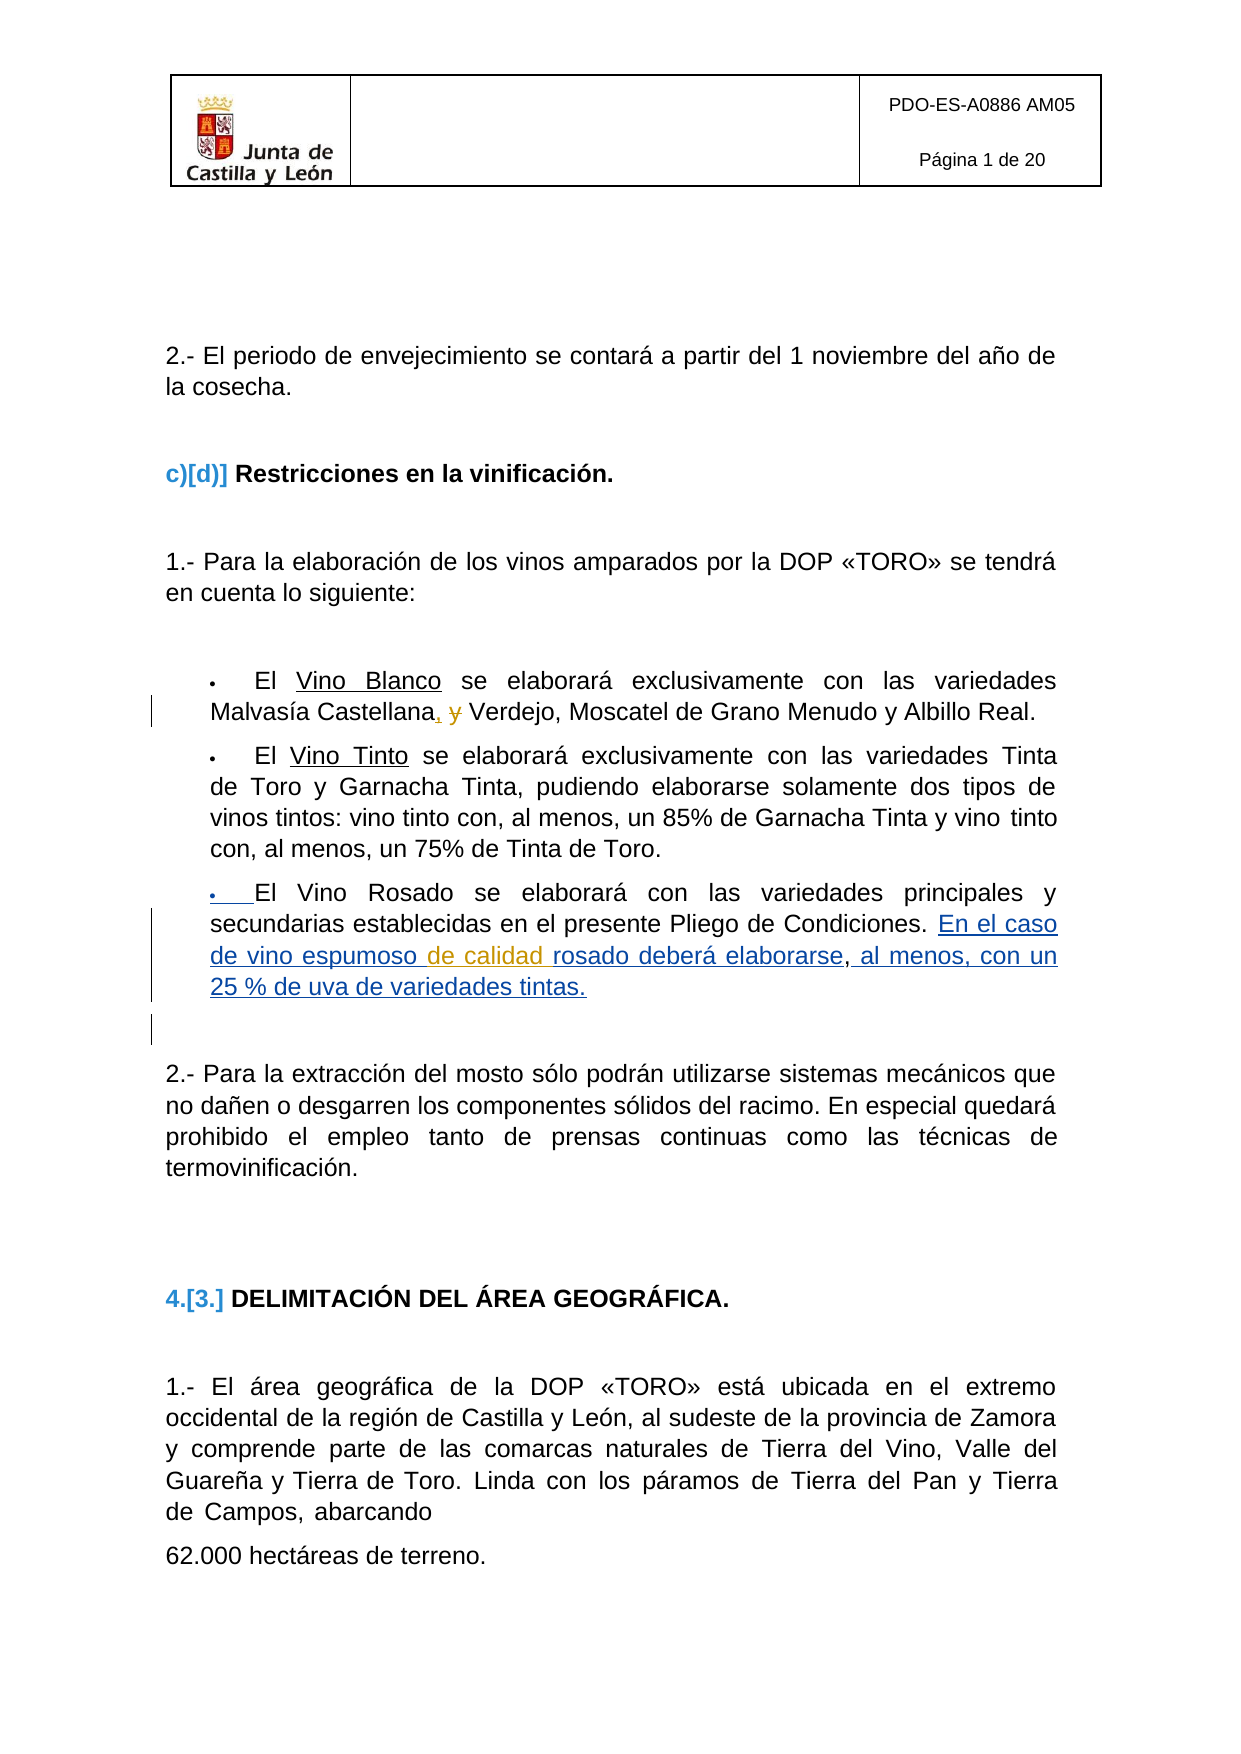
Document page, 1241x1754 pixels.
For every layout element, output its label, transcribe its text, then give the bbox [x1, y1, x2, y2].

text 1.- Para la elaboración de los vinos amparados por la DOP «TORO» se tendrá en cuenta lo siguiente: [165, 545, 1058, 608]
list El Vino Tinto se elaborará exclusivamente con las variedades Tinta de Toro y Garnacha Tinta, pudiendo elaborarse solamente dos tipos de vinos tintos: vino tinto con, al menos, un 85% de Garnacha Tinta y vino tinto con, al menos, un 75% de Tinta de Toro. [210, 739, 1058, 864]
subtitle DELIMITACIÓN DEL ÁREA GEOGRÁFICA. [165, 1283, 1137, 1314]
text 1.- El área geográfica de la DOP «TORO» está ubicada en el extremo occidental de la región de Castilla y León, al sudeste de la provincia de Zamora y comprende parte de las comarcas naturales de Tierra del Vino, Valle del Guareña y Tierra de Toro. Linda con los páramos de Tierra del Pan y Tierra de Campos, abarcando [165, 1370, 1058, 1527]
text 2.- El periodo de envejecimiento se contará a partir del 1 noviembre del año de la cosecha. [165, 339, 1057, 402]
list El Vino Rosado se elaborará con las variedades principales y secundarias establecidas en el presente Pliego de Condiciones. , [210, 877, 1058, 1002]
subtitle Restricciones en la vinificación. [165, 458, 1137, 489]
picture [185, 94, 334, 185]
text 62.000 hectáreas de terreno. [165, 1539, 1137, 1570]
list El Vino Blanco se elaborará exclusivamente con las variedades Malvasía Castellana Verdejo, Moscatel de Grano Menudo y Albillo Real. [210, 664, 1057, 727]
text 2.- Para la extracción del mosto sólo podrán utilizarse sistemas mecánicos que no dañen o desgarren los componentes sólidos del racimo. En especial quedará prohibido el empleo tanto de prensas continuas como las técnicas de termovinificación. [165, 1058, 1058, 1183]
